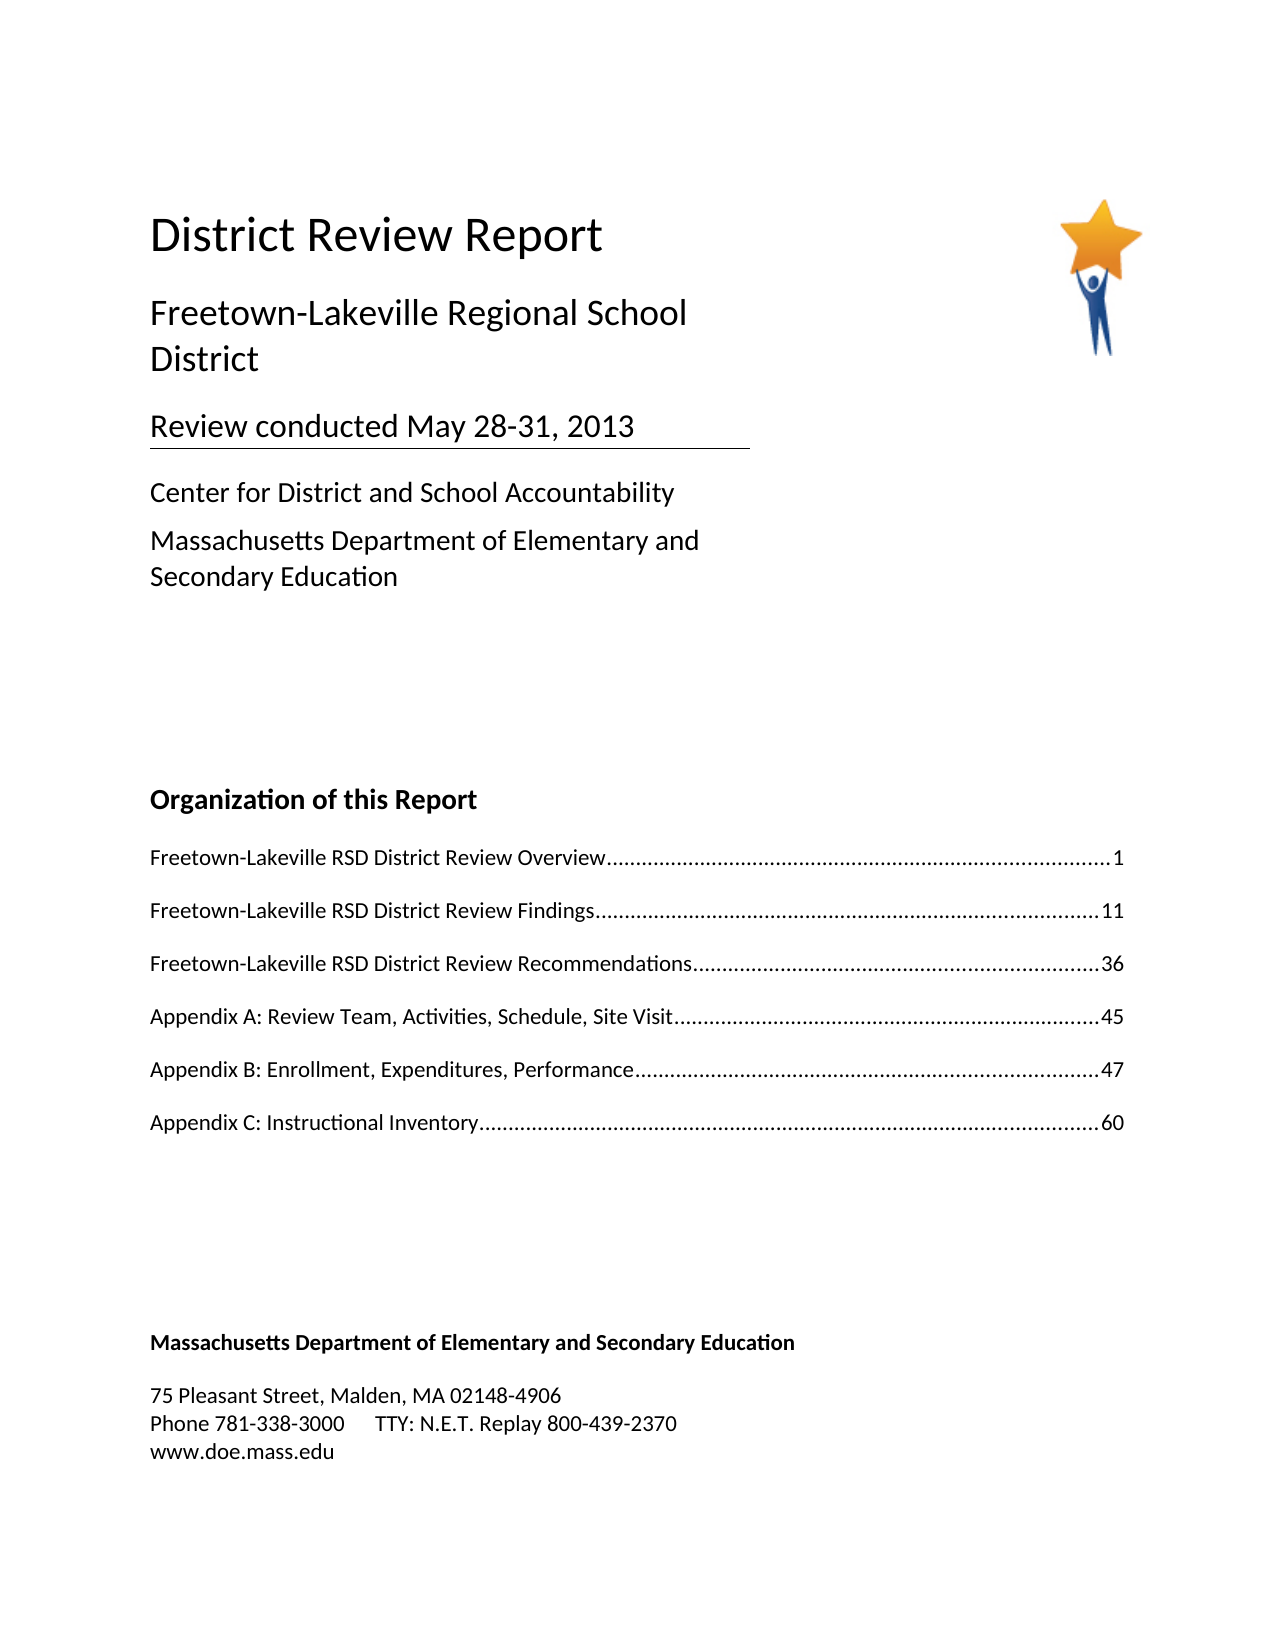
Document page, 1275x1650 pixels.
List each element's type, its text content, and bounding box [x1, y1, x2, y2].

text Organization of this Report [150, 781, 1125, 817]
text Phone 781-338-3000 TTY: N.E.T. Replay 800-439-2370 [150, 1409, 900, 1437]
text Freetown-Lakeville RSD District Review Recommendations 36 [150, 949, 1125, 977]
text www.doe.mass.edu [150, 1437, 900, 1465]
text Appendix A: Review Team, Activities, Schedule, Site Visit 45 [150, 1002, 1125, 1030]
text Freetown-Lakeville RSD District Review Overview 1 [150, 843, 1125, 871]
text Massachusetts Department of Elementary and Secondary Education [150, 1328, 1125, 1356]
text District Review Report [150, 203, 750, 264]
text Freetown-Lakeville Regional School District [150, 289, 750, 380]
text Appendix B: Enrollment, Expenditures, Performance 47 [150, 1055, 1125, 1083]
text Massachusetts Department of Elementary and Secondary Education [150, 522, 750, 594]
text Review conducted May 28-31, 2013 [150, 405, 750, 448]
text Freetown-Lakeville RSD District Review Findings 11 [150, 896, 1125, 924]
text Center for District and School Accountability [150, 474, 750, 510]
picture [1050, 199, 1150, 356]
text Appendix C: Instructional Inventory 60 [150, 1108, 1125, 1136]
text 75 Pleasant Street, Malden, MA 02148-4906 [150, 1381, 900, 1409]
